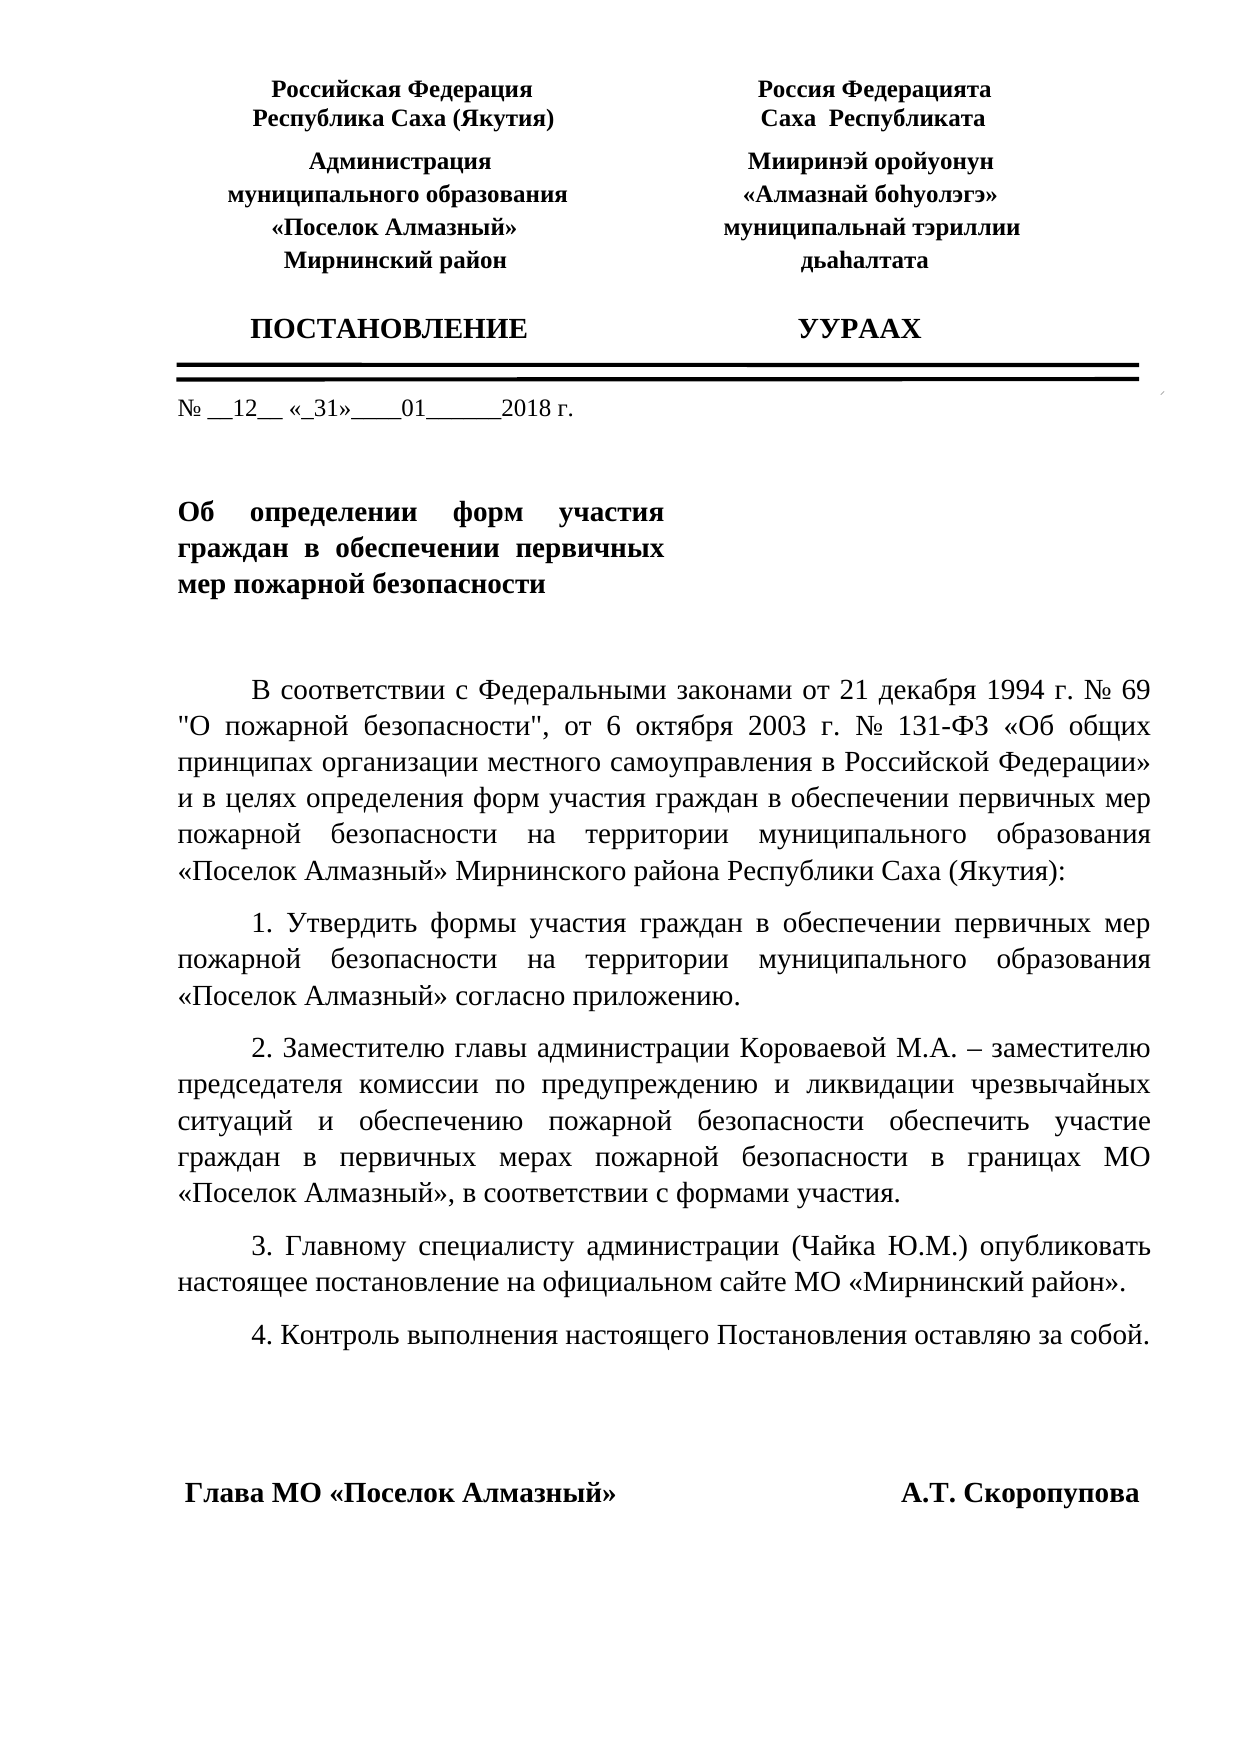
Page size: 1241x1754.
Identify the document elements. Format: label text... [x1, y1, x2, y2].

text В соответствии с Федеральными законами от 21 декабря 1994 г. № 69 "О пожарной безопасности", от 6 октября 2003 г. № 131-ФЗ «Об общих принципах организации местного самоуправления в Российской Федерации» и в целях определения форм участия граждан в обеспечении первичных мер пожарной безопасности на территории муниципального образования «Поселок Алмазный» Мирнинского района Республики Саха (Якутия): [177, 672, 1152, 886]
text Мирнинский район дьаhалтата [177, 245, 1152, 273]
text «Поселок Алмазный» муниципальнай тэриллии [177, 212, 1152, 241]
text Республика Саха (Якутия) Саха Республиката [177, 103, 1152, 131]
text муниципального образования «Алмазнай боhуолэгэ» [177, 179, 1152, 207]
text 2. Заместителю главы администрации Короваевой М.А. – заместителю председателя комиссии по предупреждению и ликвидации чрезвычайных ситуаций и обеспечению пожарной безопасности обеспечить участие граждан в первичных мерах пожарной безопасности в границах МО «Поселок Алмазный», в соответствии с формами участия. [177, 1031, 1152, 1209]
text № __12__ «_31»____01______2018 г. [177, 393, 1152, 422]
text Глава МО «Поселок Алмазный» А.Т. Скоропупова [177, 1475, 1152, 1509]
text Российская Федерация Россия Федерацията [177, 74, 1152, 103]
text 1. Утвердить формы участия граждан в обеспечении первичных мер пожарной безопасности на территории муниципального образования «Поселок Алмазный» согласно приложению. [177, 905, 1152, 1011]
text ПОСТАНОВЛЕНИЕ УУРААХ [177, 311, 1152, 344]
text Об определении форм участия граждан в обеспечении первичных мер пожарной безопасности [177, 494, 664, 600]
text Администрация Мииринэй оройуонун [177, 146, 1152, 174]
text 3. Главному специалисту администрации (Чайка Ю.М.) опубликовать настоящее постановление на официальном сайте МО «Мирнинский район». [177, 1228, 1152, 1298]
text 4. Контроль выполнения настоящего Постановления оставляю за собой. [177, 1317, 1152, 1350]
